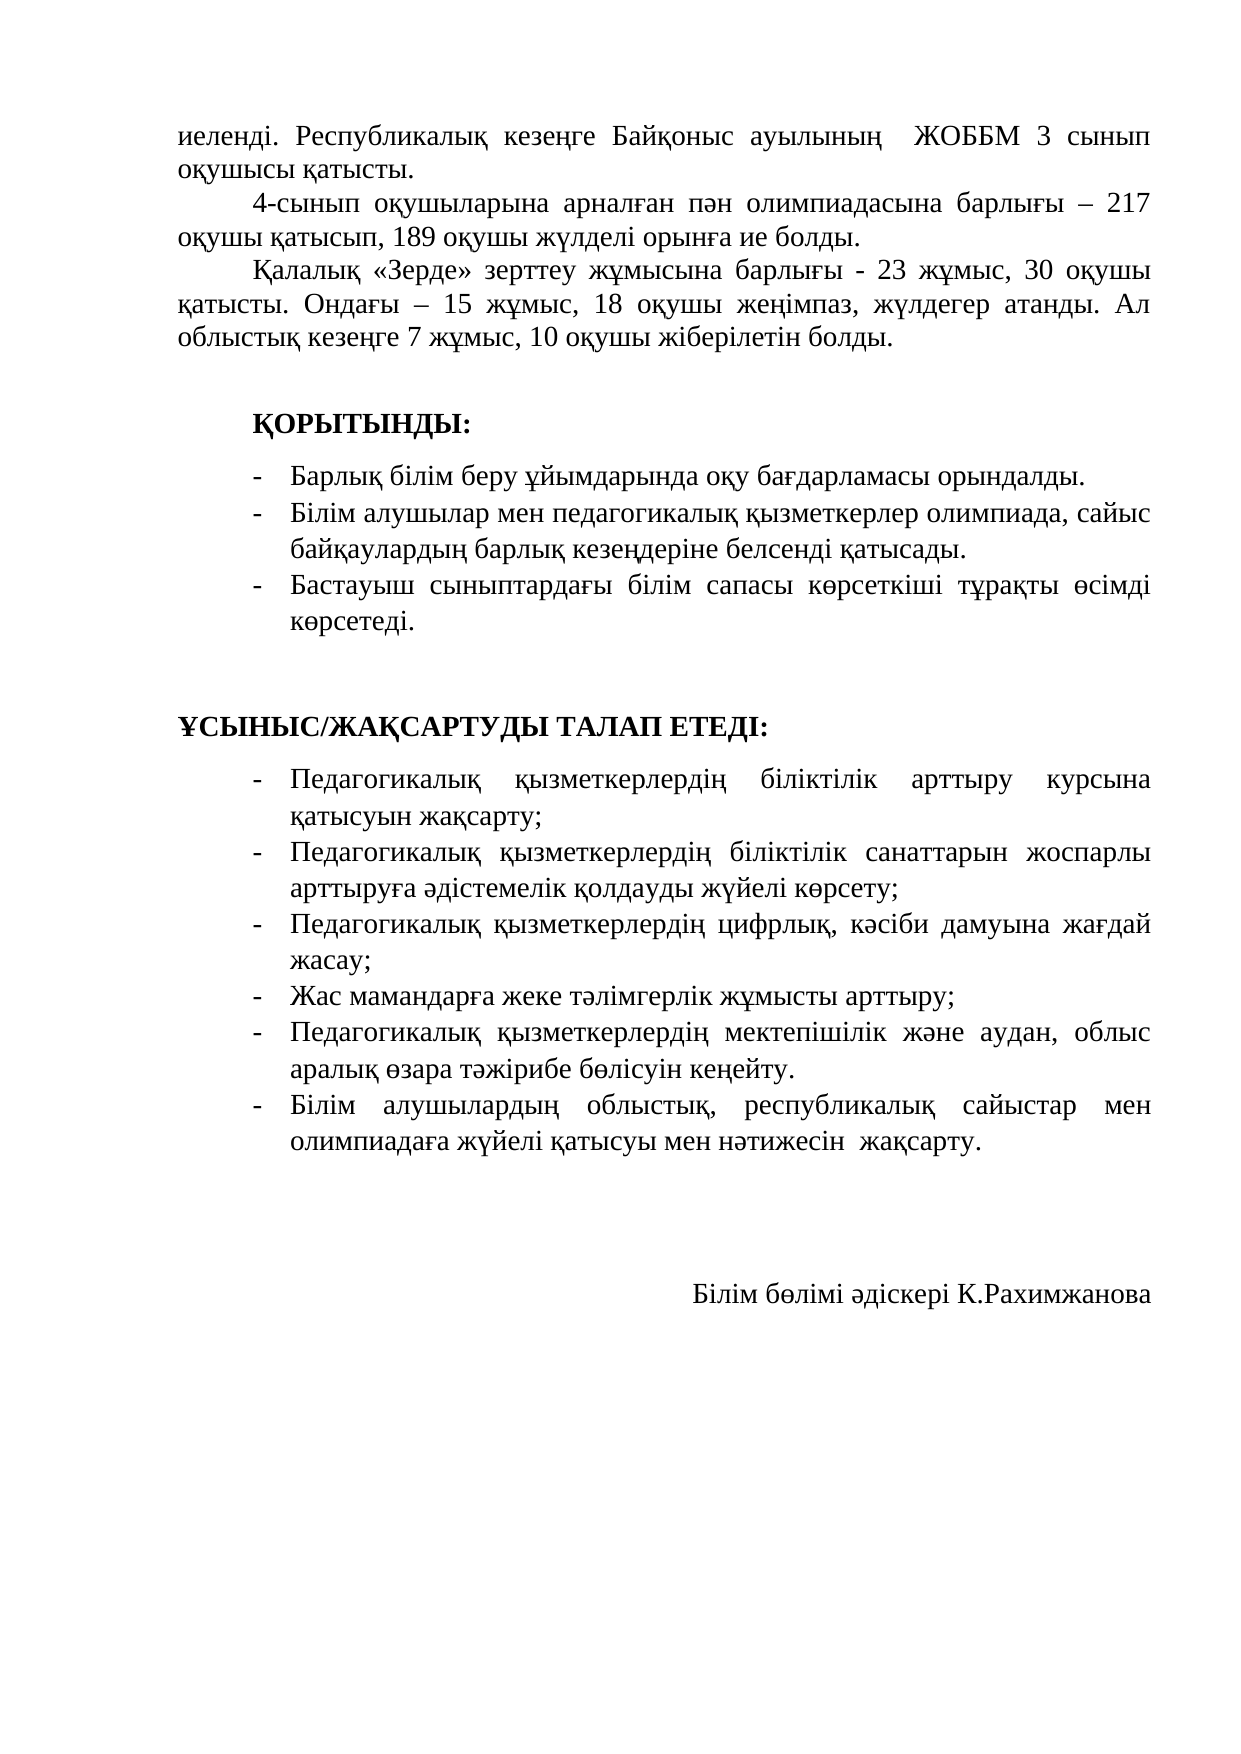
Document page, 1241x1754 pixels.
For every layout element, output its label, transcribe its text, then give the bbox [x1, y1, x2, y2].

list Білім алушылардың облыстық, республикалық сайыстар мен олимпиадаға жүйелі қатысуы мен нәтижесін жақсарту. [252, 1087, 1152, 1157]
list Педагогикалық қызметкерлердің цифрлық, кәсіби дамуына жағдай жасау; [252, 906, 1152, 976]
list Барлық білім беру ұйымдарында оқу бағдарламасы орындалды. [252, 458, 1152, 492]
list Бастауыш сыныптардағы білім сапасы көрсеткіші тұрақты өсімді көрсетеді. [252, 567, 1152, 637]
text ҚОРЫТЫНДЫ: [177, 406, 1152, 439]
text Білім бөлімі әдіскері К.Рахимжанова [177, 1276, 1152, 1309]
list Білім алушылар мен педагогикалық қызметкерлер олимпиада, сайыс байқаулардың барлық кезеңдеріне белсенді қатысады. [252, 495, 1152, 564]
text 4-сынып оқушыларына арналған пән олимпиадасына барлығы – 217 оқушы қатысып, 189 оқушы жүлделі орынға ие болды. [177, 185, 1152, 252]
list Педагогикалық қызметкерлердің біліктілік санаттарын жоспарлы арттыруға әдістемелік қолдауды жүйелі көрсету; [252, 834, 1152, 903]
text Қалалық «Зерде» зерттеу жұмысына барлығы - 23 жұмыс, 30 оқушы қатысты. Ондағы – 15 жұмыс, 18 оқушы жеңімпаз, жүлдегер атанды. Ал облыстық кезеңге 7 жұмыс, 10 оқушы жіберілетін болды. [177, 252, 1152, 353]
list Педагогикалық қызметкерлердің біліктілік арттыру курсына қатысуын жақсарту; [252, 762, 1152, 831]
text ҰСЫНЫС/ЖАҚСАРТУДЫ ТАЛАП ЕТЕДІ: [177, 709, 1152, 742]
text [177, 118, 1152, 185]
list Жас мамандарға жеке тәлімгерлік жұмысты арттыру; [252, 978, 1152, 1012]
list Педагогикалық қызметкерлердің мектепішілік және аудан, облыс аралық өзара тәжірибе бөлісуін кеңейту. [252, 1014, 1152, 1084]
